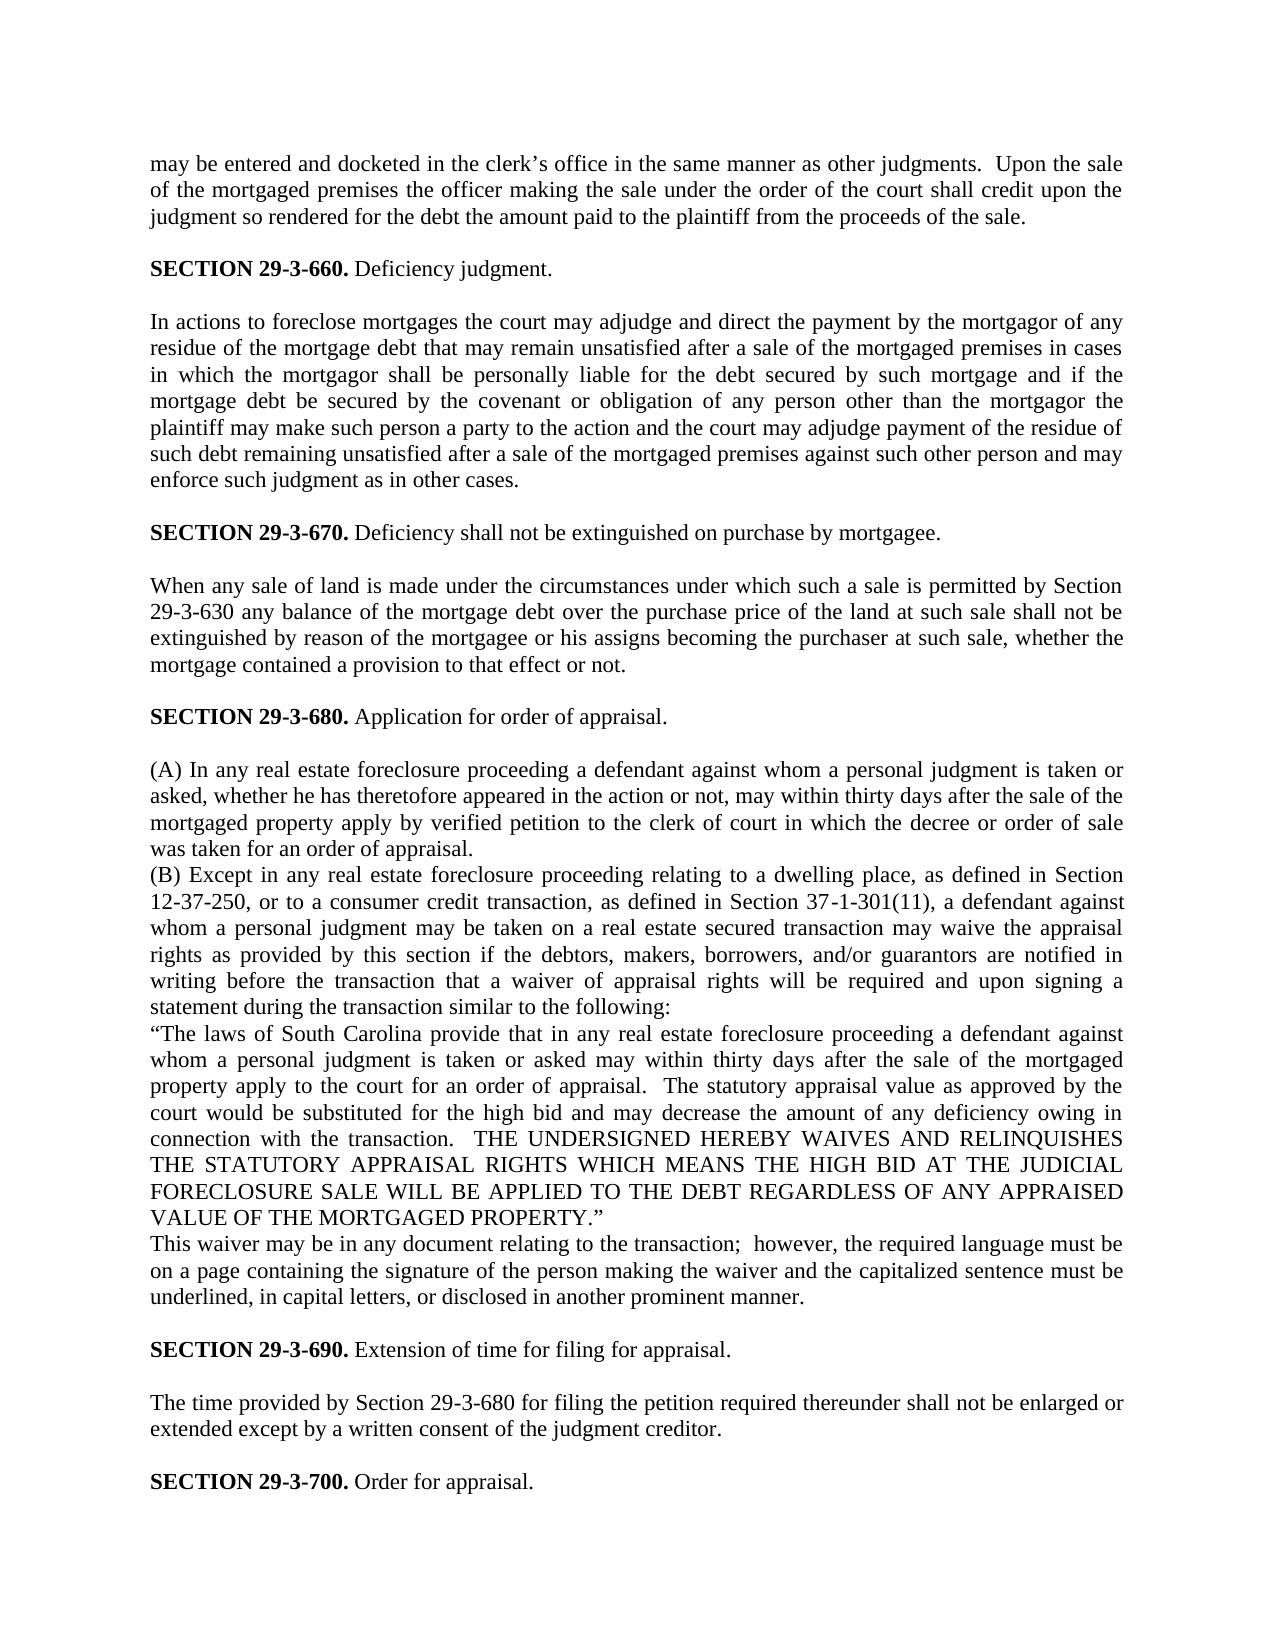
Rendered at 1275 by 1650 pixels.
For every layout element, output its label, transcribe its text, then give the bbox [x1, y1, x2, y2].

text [150, 150, 1125, 229]
text (A) In any real estate foreclosure proceeding a defendant against whom a personal judgment is taken or asked, whether he has theretofore appeared in the action or not, may within thirty days after the sale of the mortgaged property apply by verified petition to the clerk of court in which the decree or order of sale was taken for an order of appraisal. [150, 756, 1125, 862]
text SECTION 29-3-670. Deficiency shall not be extinguished on purchase by mortgagee. [150, 519, 1125, 545]
text (B) Except in any real estate foreclosure proceeding relating to a dwelling place, as defined in Section 12-37-250, or to a consumer credit transaction, as defined in Section 37-1-301(11), a defendant against whom a personal judgment may be taken on a real estate secured transaction may waive the appraisal rights as provided by this section if the debtors, makers, borrowers, and/or guarantors are notified in writing before the transaction that a waiver of appraisal rights will be required and upon signing a statement during the transaction similar to the following: [150, 862, 1125, 1020]
text SECTION 29-3-680. Application for order of appraisal. [150, 703, 1125, 730]
text In actions to foreclose mortgages the court may adjudge and direct the payment by the mortgagor of any residue of the mortgage debt that may remain unsatisfied after a sale of the mortgaged premises in cases in which the mortgagor shall be personally liable for the debt secured by such mortgage and if the mortgage debt be secured by the covenant or obligation of any person other than the mortgagor the plaintiff may make such person a party to the action and the court may adjudge payment of the residue of such debt remaining unsatisfied after a sale of the mortgaged premises against such other person and may enforce such judgment as in other cases. [150, 308, 1125, 493]
text The time provided by Section 29-3-680 for filing the petition required thereunder shall not be enlarged or extended except by a written consent of the judgment creditor. [150, 1389, 1125, 1441]
text SECTION 29-3-700. Order for appraisal. [150, 1468, 1125, 1494]
text “The laws of South Carolina provide that in any real estate foreclosure proceeding a defendant against whom a personal judgment is taken or asked may within thirty days after the sale of the mortgaged property apply to the court for an order of appraisal. The statutory appraisal value as approved by the court would be substituted for the high bid and may decrease the amount of any deficiency owing in connection with the transaction. THE UNDERSIGNED HEREBY WAIVES AND RELINQUISHES THE STATUTORY APPRAISAL RIGHTS WHICH MEANS THE HIGH BID AT THE JUDICIAL FORECLOSURE SALE WILL BE APPLIED TO THE DEBT REGARDLESS OF ANY APPRAISED VALUE OF THE MORTGAGED PROPERTY.” [150, 1020, 1125, 1231]
text This waiver may be in any document relating to the transaction; however, the required language must be on a page containing the signature of the person making the waiver and the capitalized sentence must be underlined, in capital letters, or disclosed in another prominent manner. [150, 1231, 1125, 1309]
text When any sale of land is made under the circumstances under which such a sale is permitted by Section 29-3-630 any balance of the mortgage debt over the purchase price of the land at such sale shall not be extinguished by reason of the mortgagee or his assigns becoming the purchaser at such sale, whether the mortgage contained a provision to that effect or not. [150, 572, 1125, 677]
text SECTION 29-3-660. Deficiency judgment. [150, 255, 1125, 282]
text SECTION 29-3-690. Extension of time for filing for appraisal. [150, 1336, 1125, 1362]
